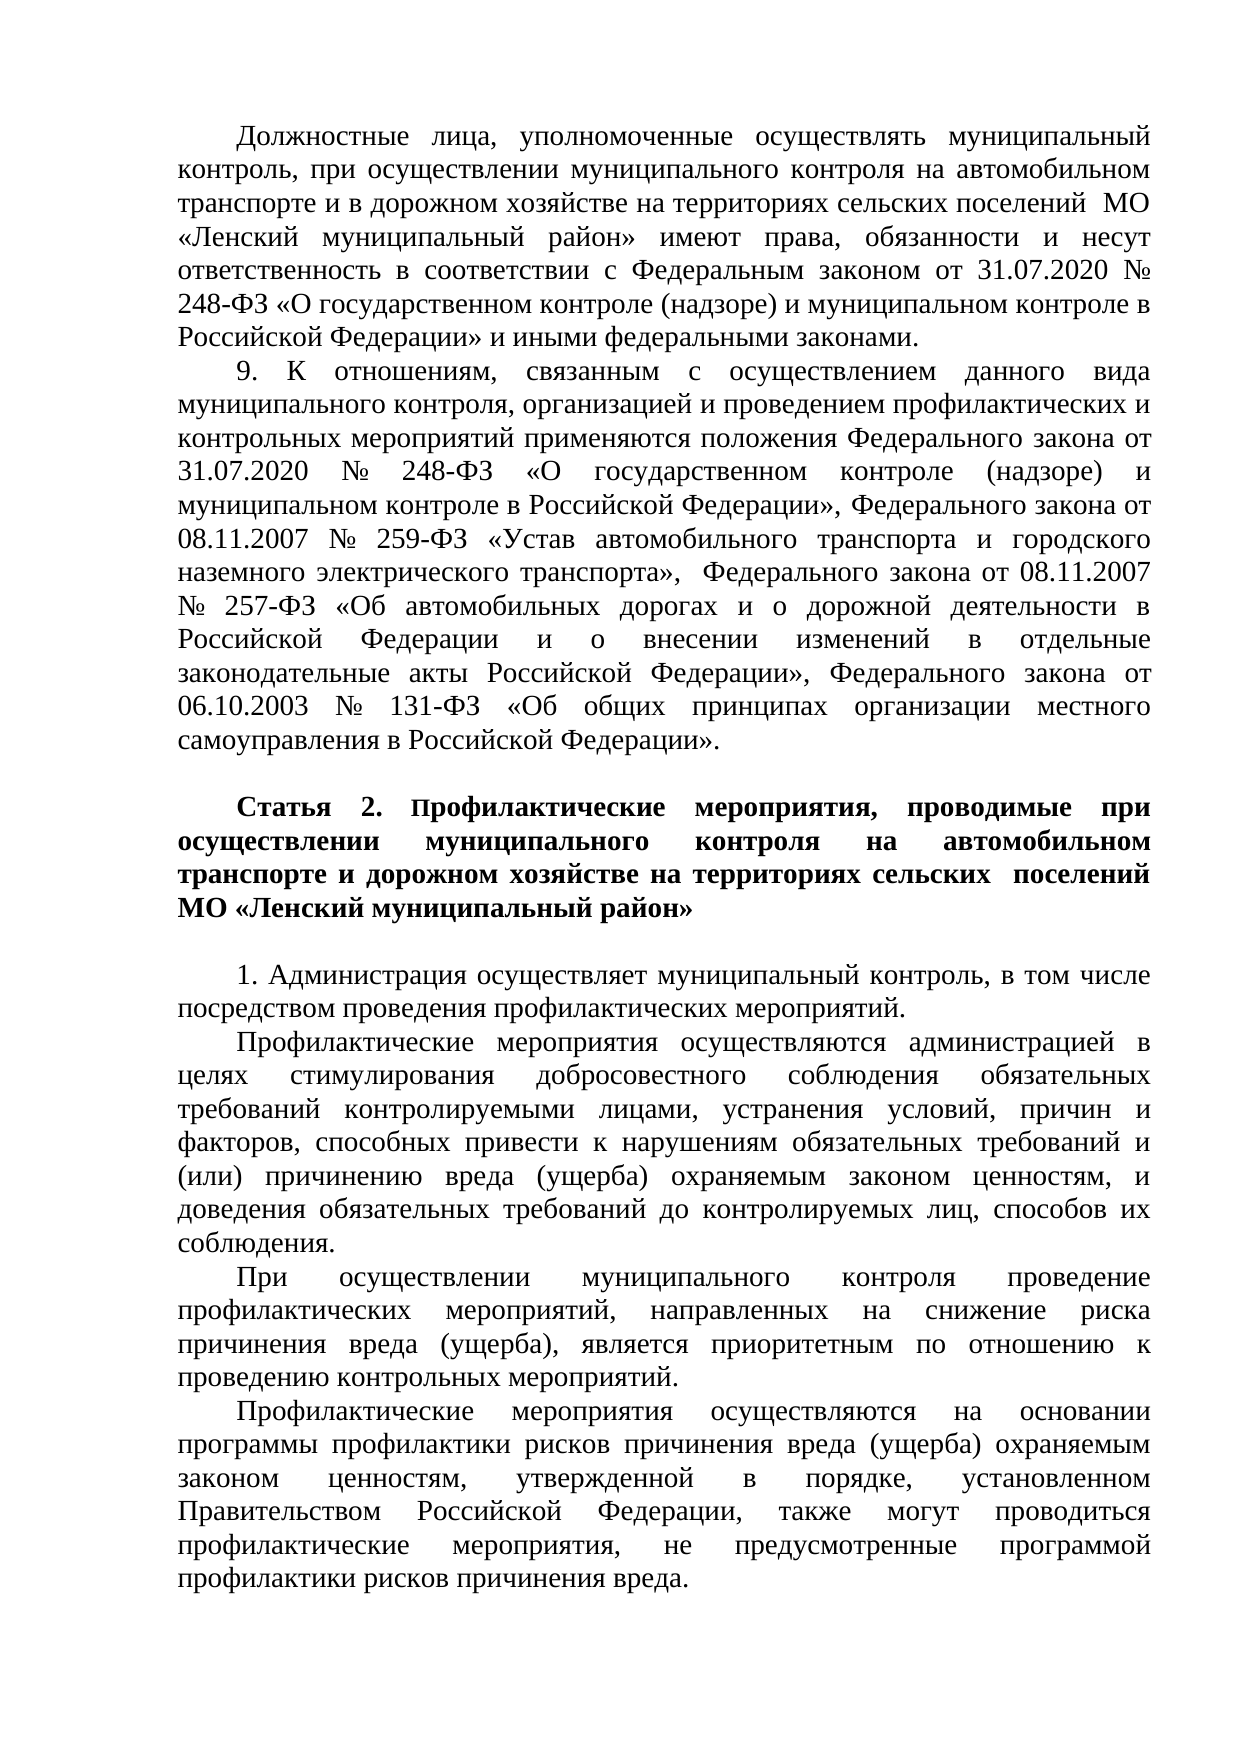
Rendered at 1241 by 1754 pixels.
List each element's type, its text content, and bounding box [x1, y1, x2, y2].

text Статья 2. Профилактические мероприятия, проводимые при осуществлении муниципального контроля на автомобильном транспорте и дорожном хозяйстве на территориях сельских поселений МО «Ленский муниципальный район» [177, 789, 1152, 923]
text 9. К отношениям, связанным с осуществлением данного вида муниципального контроля, организацией и проведением профилактических и контрольных мероприятий применяются положения Федерального закона от 31.07.2020 № 248-ФЗ «О государственном контроле (надзоре) и муниципальном контроле в Российской Федерации», Федерального закона от 08.11.2007 № 259-ФЗ «Устав автомобильного транспорта и городского наземного электрического транспорта», Федерального закона от 08.11.2007 № 257-ФЗ «Об автомобильных дорогах и о дорожной деятельности в Российской Федерации и о внесении изменений в отдельные законодательные акты Российской Федерации», Федерального закона от 06.10.2003 № 131-ФЗ «Об общих принципах организации местного самоуправления в Российской Федерации». [177, 353, 1152, 756]
text 1. Администрация осуществляет муниципальный контроль, в том числе посредством проведения профилактических мероприятий. [177, 957, 1152, 1024]
text При осуществлении муниципального контроля проведение профилактических мероприятий, направленных на снижение риска причинения вреда (ущерба), является приоритетным по отношению к проведению контрольных мероприятий. [177, 1259, 1152, 1393]
text Профилактические мероприятия осуществляются администрацией в целях стимулирования добросовестного соблюдения обязательных требований контролируемыми лицами, устранения условий, причин и факторов, способных привести к нарушениям обязательных требований и (или) причинению вреда (ущерба) охраняемым законом ценностям, и доведения обязательных требований до контролируемых лиц, способов их соблюдения. [177, 1024, 1152, 1259]
text Должностные лица, уполномоченные осуществлять муниципальный контроль, при осуществлении муниципального контроля на автомобильном транспорте и в дорожном хозяйстве на территориях сельских поселений МО «Ленский муниципальный район» имеют права, обязанности и несут ответственность в соответствии с Федеральным законом от 31.07.2020 № 248-ФЗ «О государственном контроле (надзоре) и муниципальном контроле в Российской Федерации» и иными федеральными законами. [177, 118, 1152, 353]
text Профилактические мероприятия осуществляются на основании программы профилактики рисков причинения вреда (ущерба) охраняемым законом ценностям, утвержденной в порядке, установленном Правительством Российской Федерации, также могут проводиться профилактические мероприятия, не предусмотренные программой профилактики рисков причинения вреда. [177, 1393, 1152, 1594]
